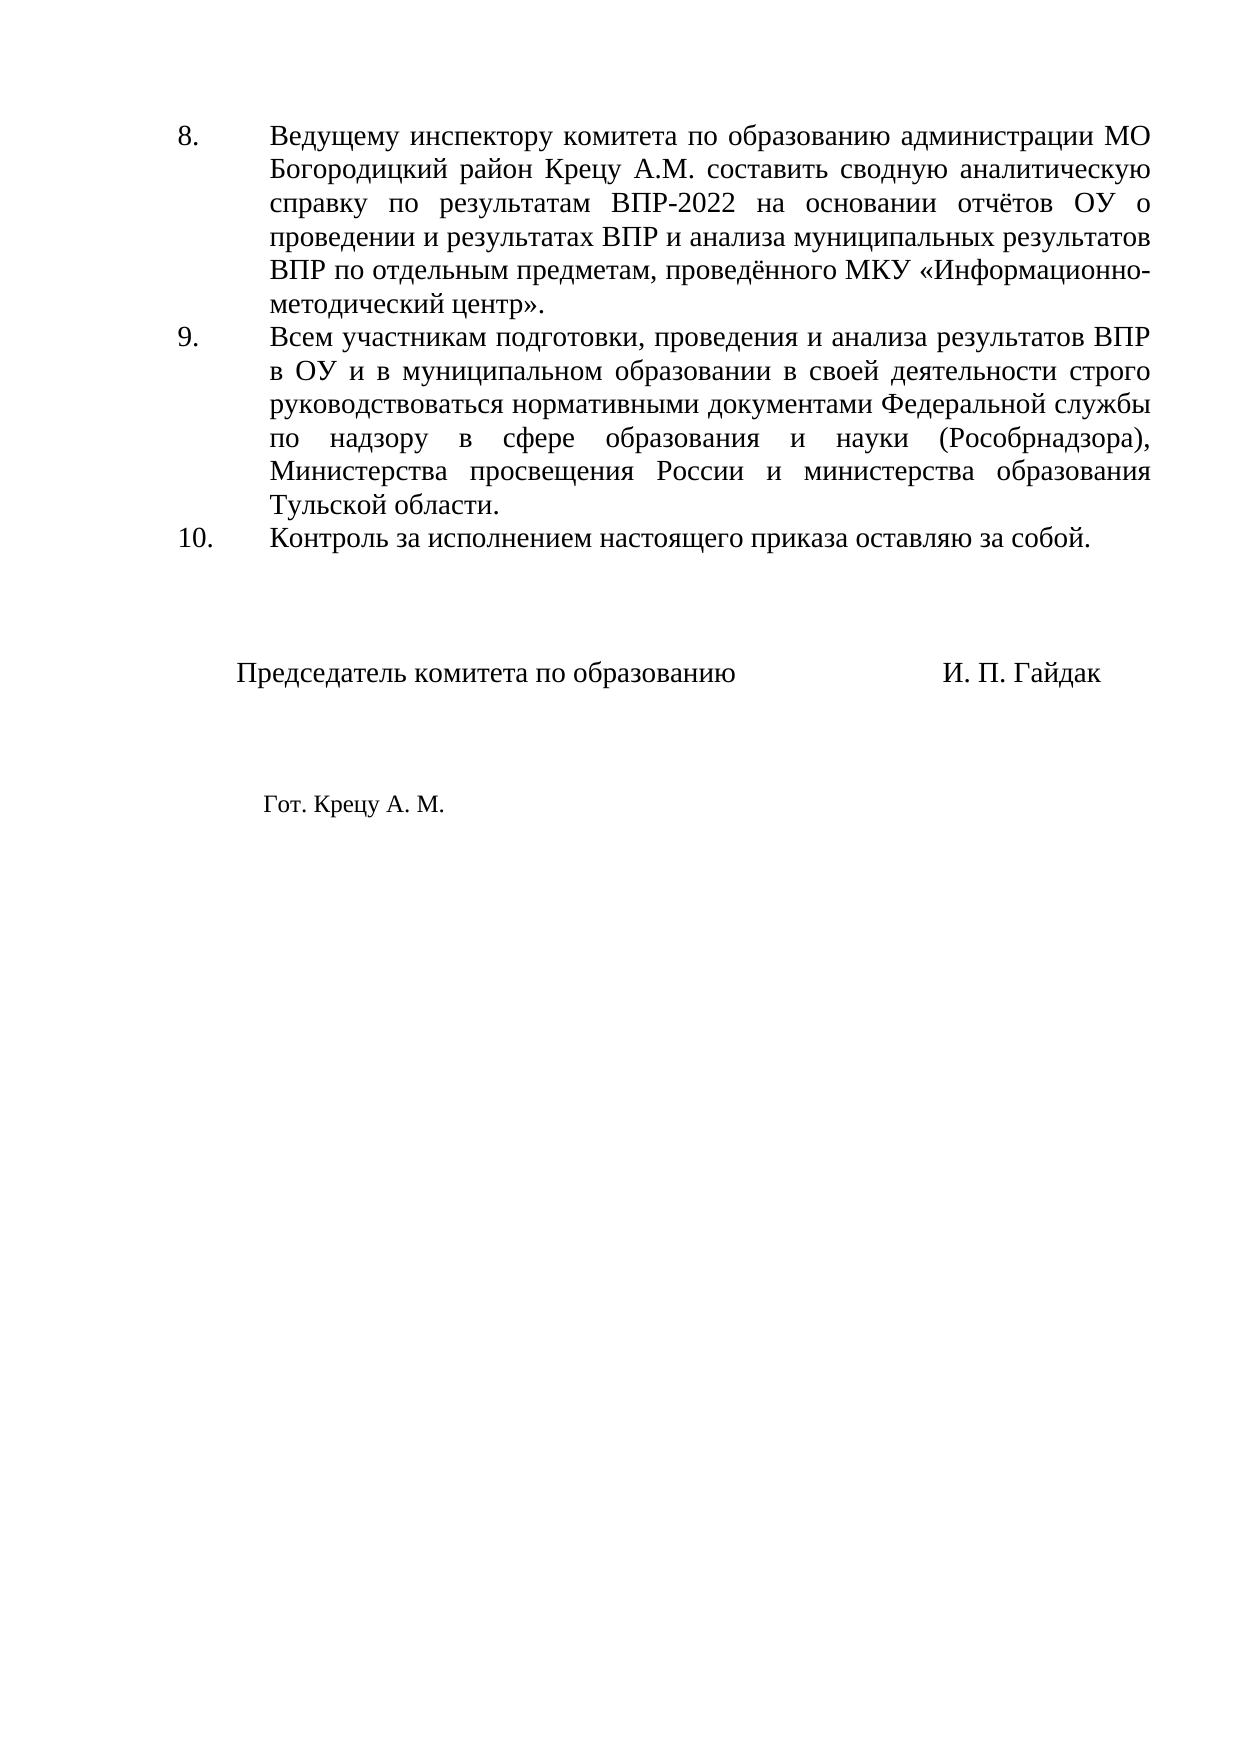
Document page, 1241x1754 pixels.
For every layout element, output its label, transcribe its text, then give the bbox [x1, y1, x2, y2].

text Председатель комитета по образованию И. П. Гайдак [177, 655, 1152, 688]
list Ведущему инспектору комитета по образованию администрации МО Богородицкий район Крецу А.М. составить сводную аналитическую справку по результатам ВПР-2022 на основании отчётов ОУ о проведении и результатах ВПР и анализа муниципальных результатов ВПР по отдельным предметам, проведённого МКУ «Информационно-методический центр». [177, 118, 1152, 319]
list Контроль за исполнением настоящего приказа оставляю за собой. [177, 521, 1152, 554]
list Всем участникам подготовки, проведения и анализа результатов ВПР в ОУ и в муниципальном образовании в своей деятельности строго руководствоваться нормативными документами Федеральной службы по надзору в сфере образования и науки (Рособрнадзора), Министерства просвещения России и министерства образования Тульской области. [177, 319, 1152, 521]
text Гот. Крецу А. М. [177, 789, 1152, 818]
